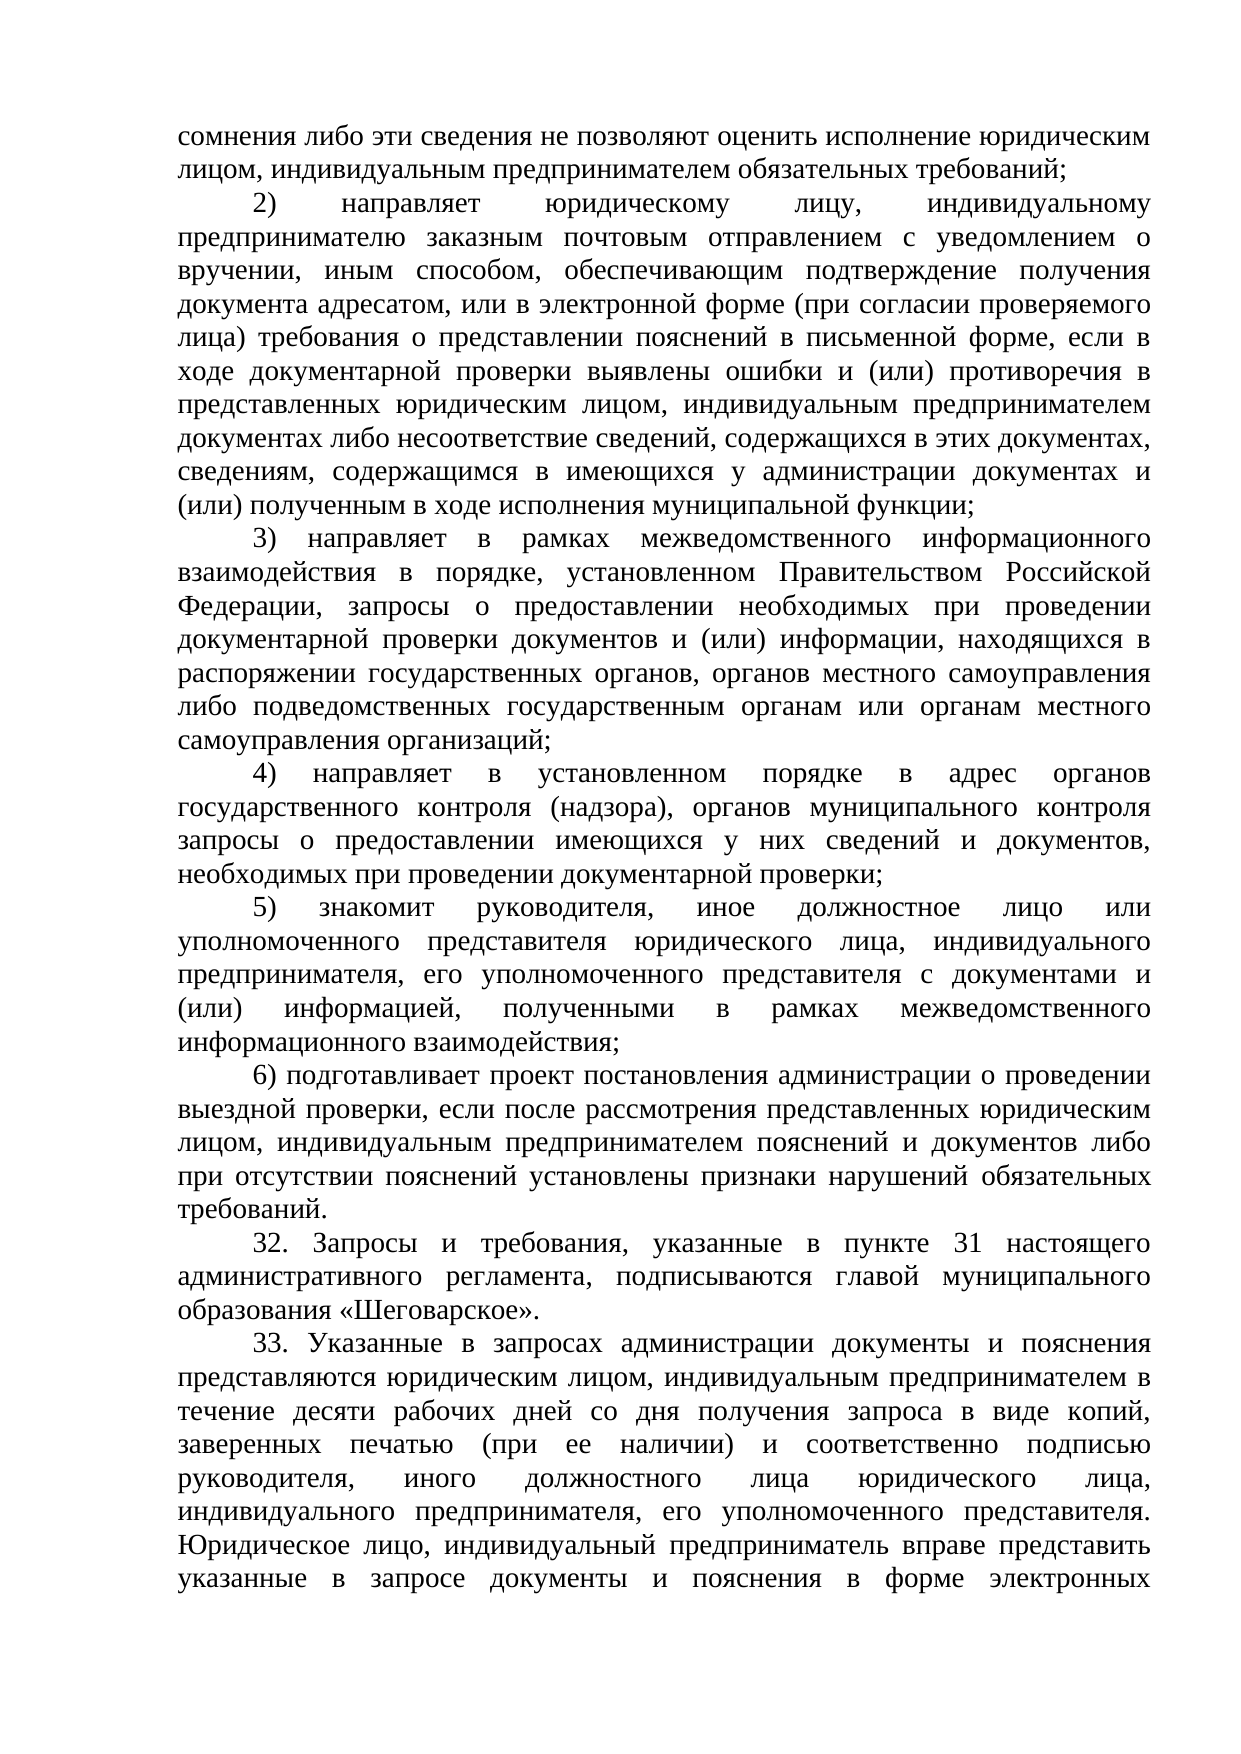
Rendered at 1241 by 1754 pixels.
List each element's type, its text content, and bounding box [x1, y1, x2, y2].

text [177, 1326, 1152, 1594]
text 2) направляет юридическому лицу, индивидуальному предпринимателю заказным почтовым отправлением с уведомлением о вручении, иным способом, обеспечивающим подтверждение получения документа адресатом, или в электронной форме (при согласии проверяемого лица) требования о представлении пояснений в письменной форме, если в ходе документарной проверки выявлены ошибки и (или) противоречия в представленных юридическим лицом, индивидуальным предпринимателем документах либо несоответствие сведений, содержащихся в этих документах, сведениям, содержащимся в имеющихся у администрации документах и (или) полученным в ходе исполнения муниципальной функции; [177, 185, 1152, 521]
text 32. Запросы и требования, указанные в пункте 31 настоящего административного регламента, подписываются главой муниципального образования «Шеговарское». [177, 1225, 1152, 1326]
text 5) знакомит руководителя, иное должностное лицо или уполномоченного представителя юридического лица, индивидуального предпринимателя, его уполномоченного представителя с документами и (или) информацией, полученными в рамках межведомственного информационного взаимодействия; [177, 889, 1152, 1057]
text 3) направляет в рамках межведомственного информационного взаимодействия в порядке, установленном Правительством Российской Федерации, запросы о предоставлении необходимых при проведении документарной проверки документов и (или) информации, находящихся в распоряжении государственных органов, органов местного самоуправления либо подведомственных государственным органам или органам местного самоуправления организаций; [177, 521, 1152, 755]
text 6) подготавливает проект постановления администрации о проведении выездной проверки, если после рассмотрения представленных юридическим лицом, индивидуальным предпринимателем пояснений и документов либо при отсутствии пояснений установлены признаки нарушений обязательных требований. [177, 1057, 1152, 1225]
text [177, 118, 1152, 185]
text 4) направляет в установленном порядке в адрес органов государственного контроля (надзора), органов муниципального контроля запросы о предоставлении имеющихся у них сведений и документов, необходимых при проведении документарной проверки; [177, 755, 1152, 889]
